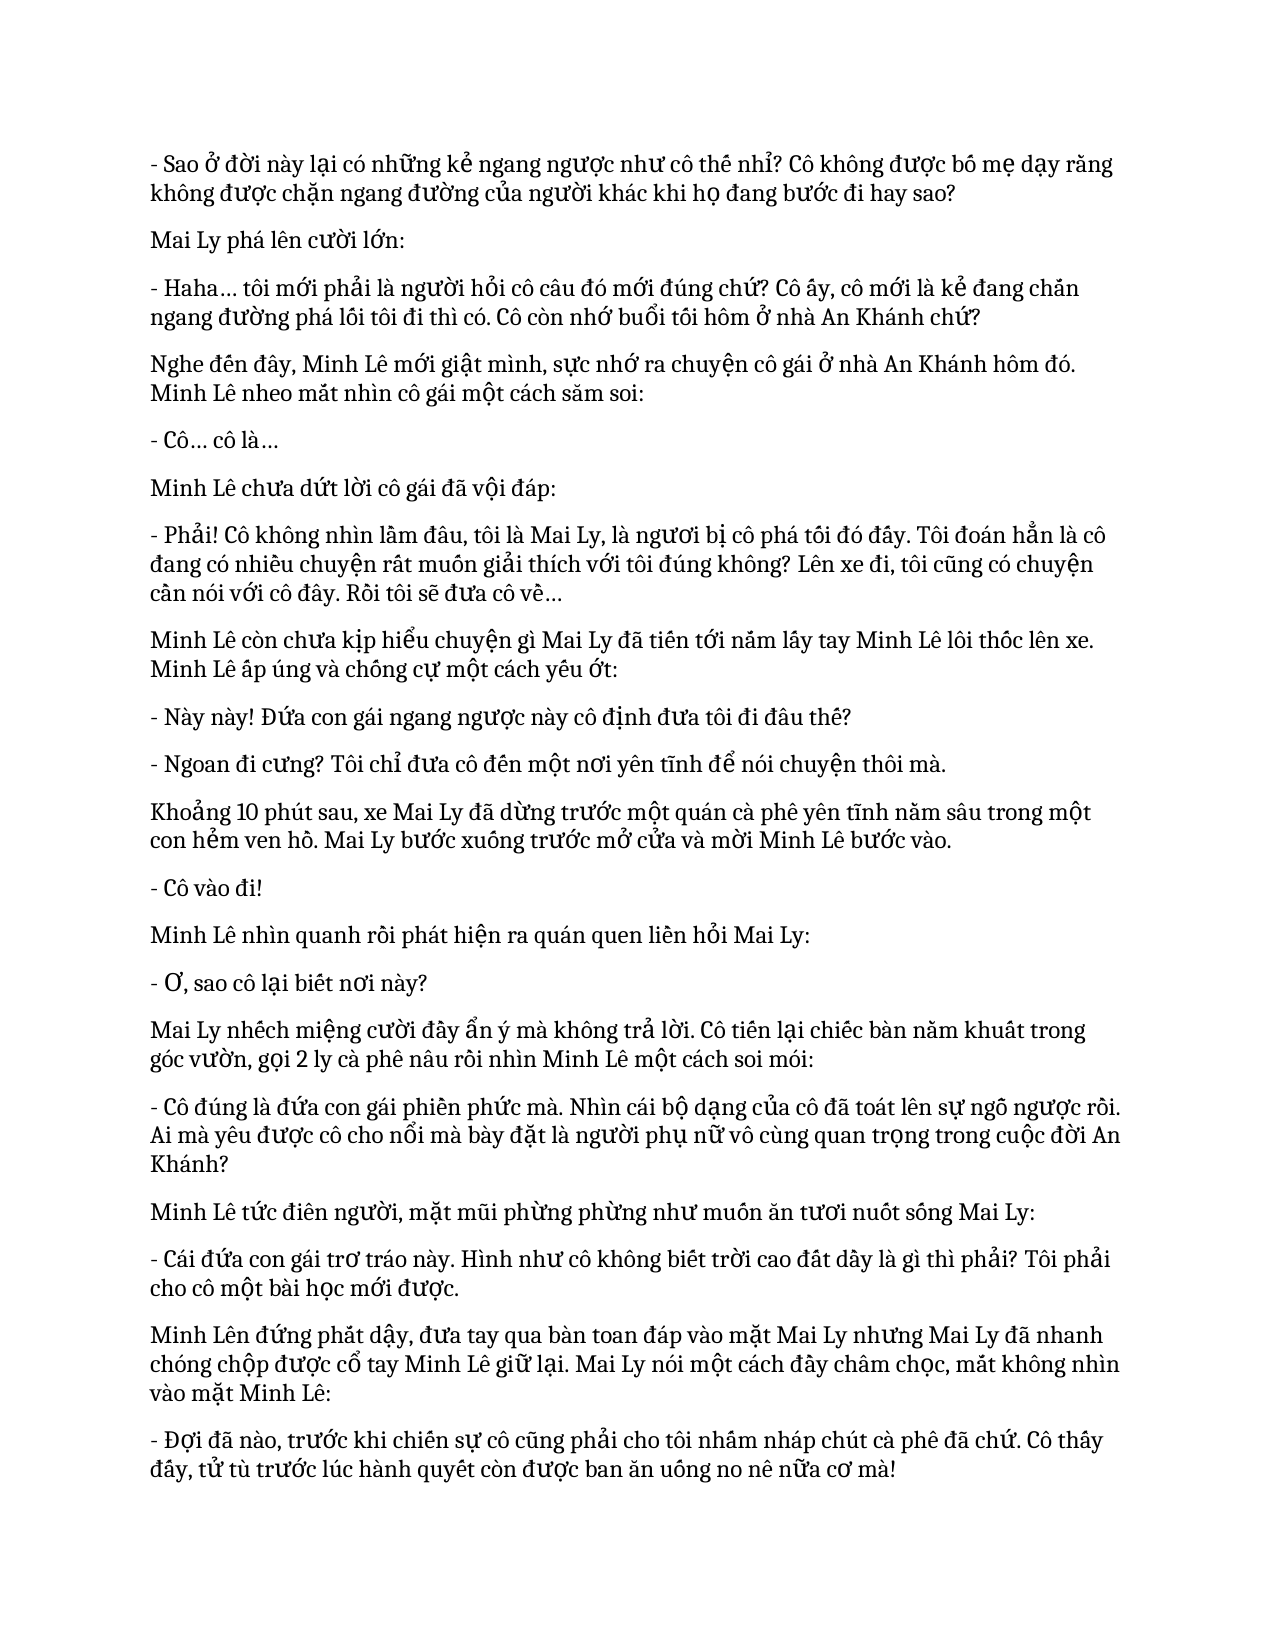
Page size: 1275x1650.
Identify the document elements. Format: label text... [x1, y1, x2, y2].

text Minh Lê nhìn quanh rồi phát hiện ra quán quen liền hỏi Mai Ly: [150, 921, 1125, 950]
text Mai Ly nhếch miệng cười đầy ẩn ý mà không trả lời. Cô tiến lại chiếc bàn nằm khuất trong góc vườn, gọi 2 ly cà phê nâu rồi nhìn Minh Lê một cách soi mói: [150, 1016, 1125, 1074]
text Minh Lê còn chưa kịp hiểu chuyện gì Mai Ly đã tiến tới nắm lấy tay Minh Lê lôi thốc lên xe. Minh Lê ấp úng và chống cự một cách yếu ớt: [150, 626, 1125, 684]
text - Phải! Cô không nhìn lầm đâu, tôi là Mai Ly, là ngươi bị cô phá tối đó đấy. Tôi đoán hẳn là cô đang có nhiều chuyện rất muốn giải thích với tôi đúng không? Lên xe đi, tôi cũng có chuyện cần nói với cô đây. Rồi tôi sẽ đưa cô về… [150, 521, 1125, 607]
text - Ơ, sao cô lại biết nơi này? [150, 969, 1125, 997]
text Nghe đến đây, Minh Lê mới giật mình, sực nhớ ra chuyện cô gái ở nhà An Khánh hôm đó. Minh Lê nheo mắt nhìn cô gái một cách săm soi: [150, 350, 1125, 407]
text - Ngoan đi cưng? Tôi chỉ đưa cô đến một nơi yên tĩnh để nói chuyện thôi mà. [150, 750, 1125, 779]
text Minh Lê tức điên người, mặt mũi phừng phừng như muốn ăn tươi nuốt sống Mai Ly: [150, 1197, 1125, 1226]
text Minh Lên đứng phắt dậy, đưa tay qua bàn toan đáp vào mặt Mai Ly nhưng Mai Ly đã nhanh chóng chộp được cổ tay Minh Lê giữ lại. Mai Ly nói một cách đầy châm chọc, mắt không nhìn vào mặt Minh Lê: [150, 1321, 1125, 1407]
text - Cô… cô là… [150, 426, 1125, 455]
text Mai Ly phá lên cười lớn: [150, 226, 1125, 255]
text - Đợi đã nào, trước khi chiến sự cô cũng phải cho tôi nhấm nháp chút cà phê đã chứ. Cô thấy đấy, tử tù trước lúc hành quyết còn được ban ăn uống no nê nữa cơ mà! [150, 1426, 1125, 1484]
text - Haha… tôi mới phải là người hỏi cô câu đó mới đúng chứ? Cô ấy, cô mới là kẻ đang chắn ngang đường phá lối tôi đi thì có. Cô còn nhớ buổi tối hôm ở nhà An Khánh chứ? [150, 274, 1125, 331]
text - Sao ở đời này lại có những kẻ ngang ngược như cô thế nhỉ? Cô không được bố mẹ dạy rằng không được chặn ngang đường của người khác khi họ đang bước đi hay sao? [150, 150, 1125, 207]
text - Cái đứa con gái trơ tráo này. Hình như cô không biết trời cao đất dầy là gì thì phải? Tôi phải cho cô một bài học mới được. [150, 1245, 1125, 1302]
text - Này này! Đứa con gái ngang ngược này cô định đưa tôi đi đâu thế? [150, 702, 1125, 731]
text - Cô vào đi! [150, 874, 1125, 902]
text Khoảng 10 phút sau, xe Mai Ly đã dừng trước một quán cà phê yên tĩnh nằm sâu trong một con hẻm ven hồ. Mai Ly bước xuống trước mở cửa và mời Minh Lê bước vào. [150, 797, 1125, 855]
text Minh Lê chưa dứt lời cô gái đã vội đáp: [150, 474, 1125, 502]
text - Cô đúng là đứa con gái phiền phức mà. Nhìn cái bộ dạng của cô đã toát lên sự ngỗ ngược rồi. Ai mà yêu được cô cho nổi mà bày đặt là người phụ nữ vô cùng quan trọng trong cuộc đời An Khánh? [150, 1092, 1125, 1179]
